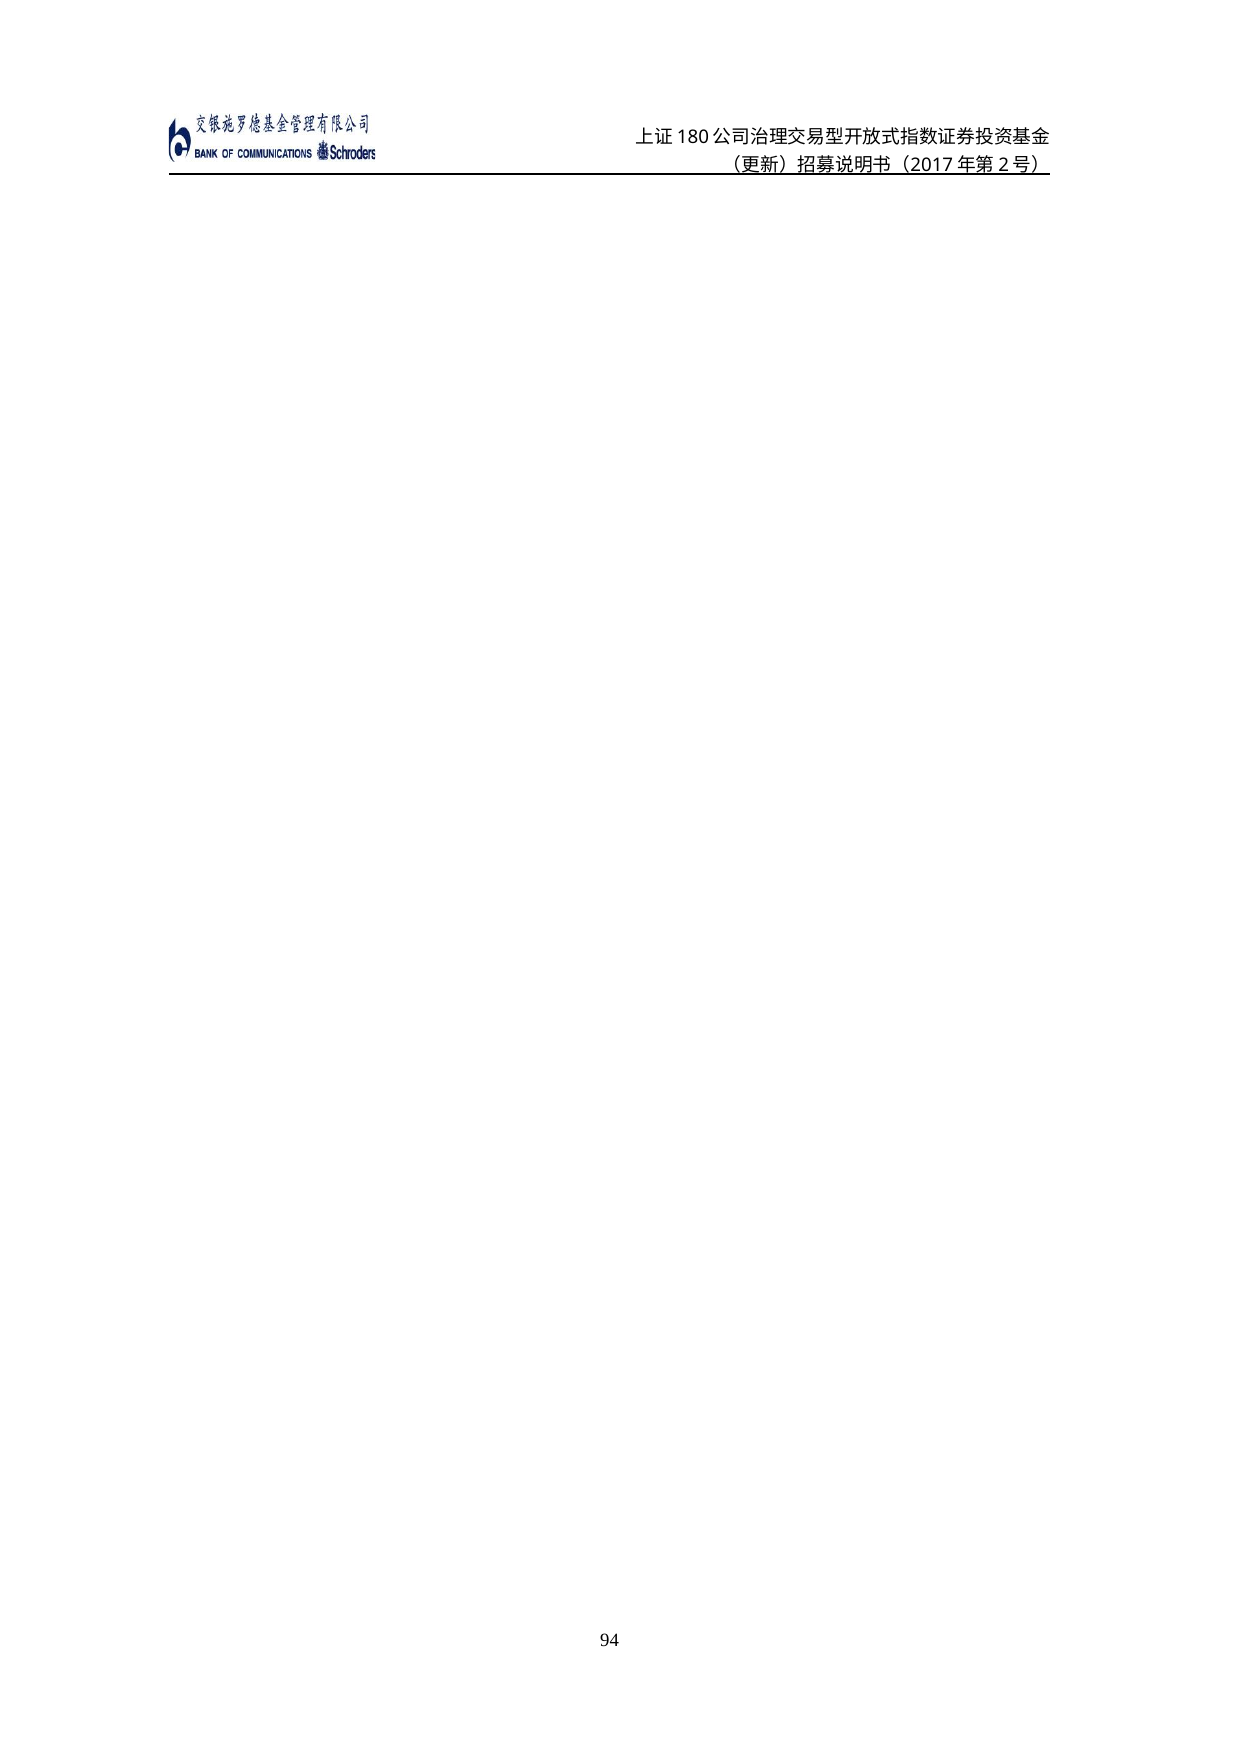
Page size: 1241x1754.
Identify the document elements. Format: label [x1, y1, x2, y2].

picture [168, 113, 375, 162]
